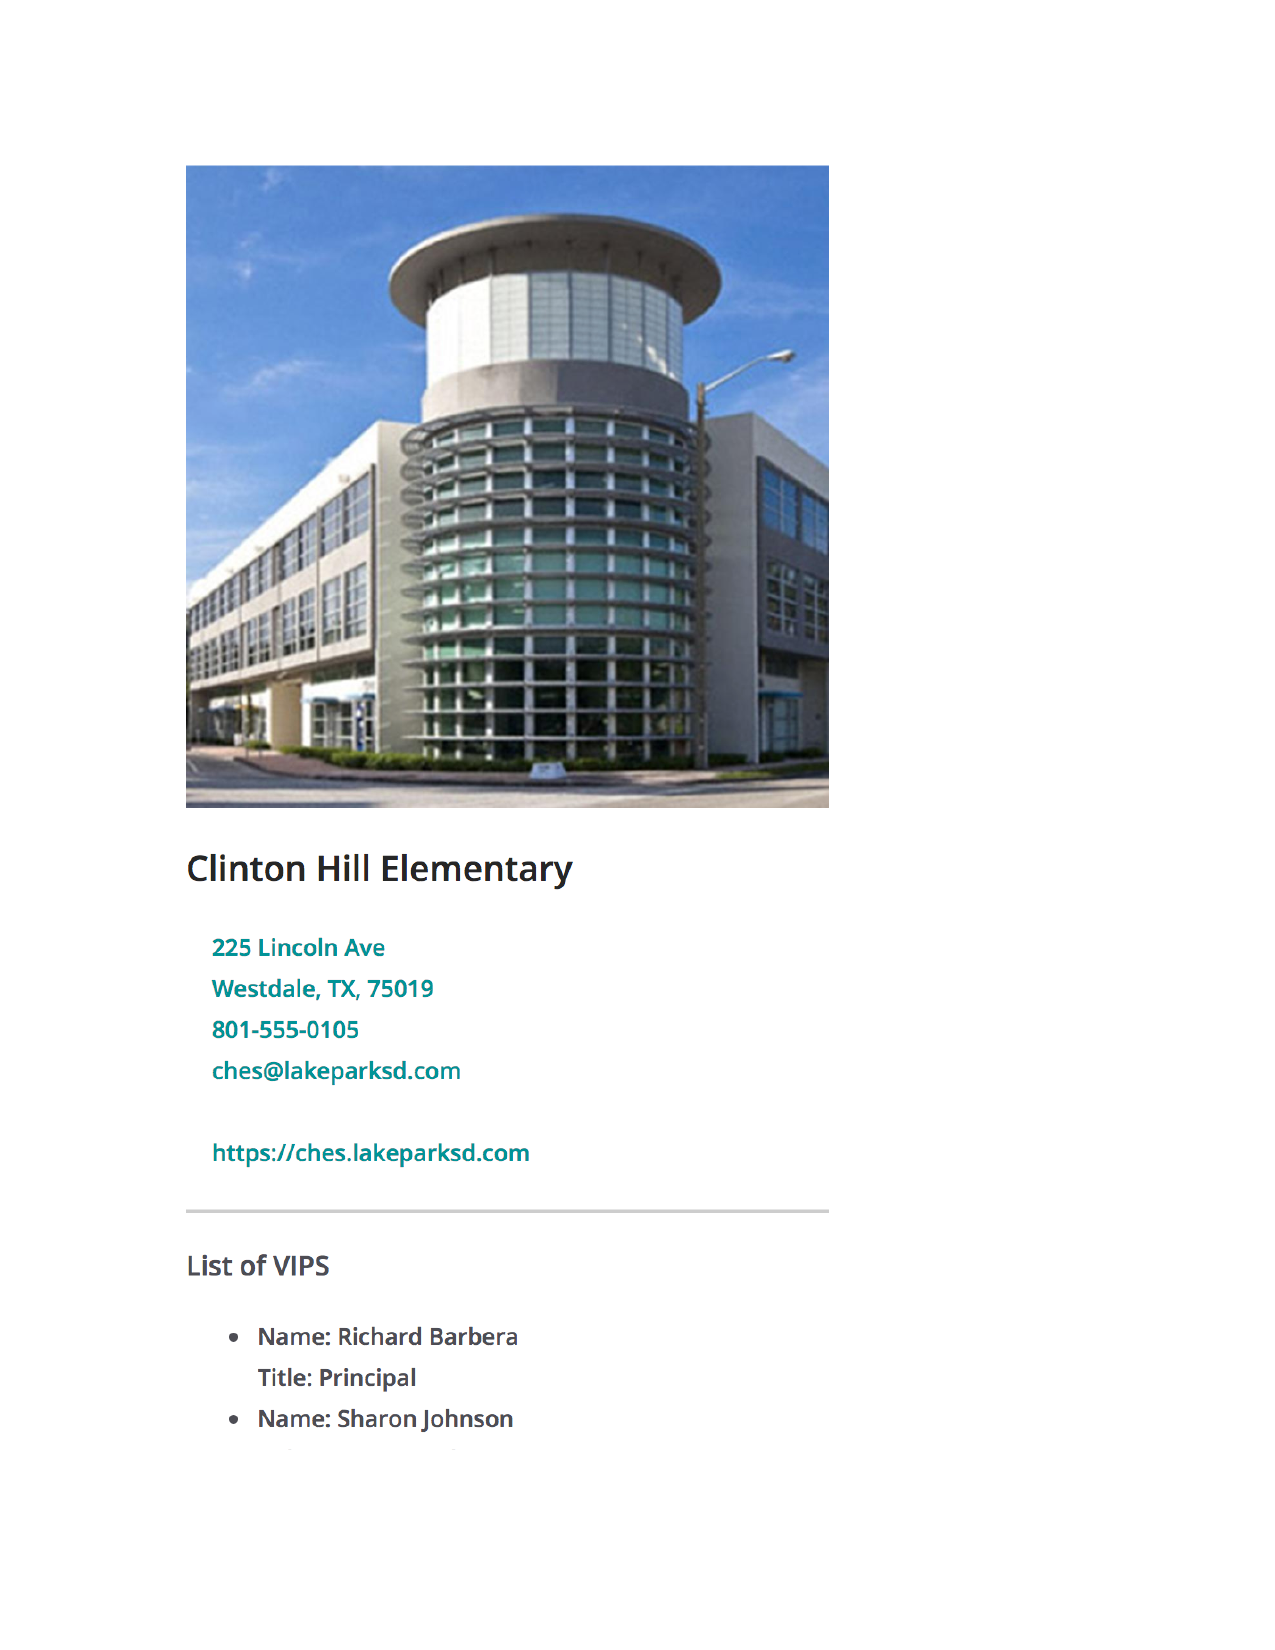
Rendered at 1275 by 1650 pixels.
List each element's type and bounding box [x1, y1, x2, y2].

picture [150, 150, 857, 1450]
